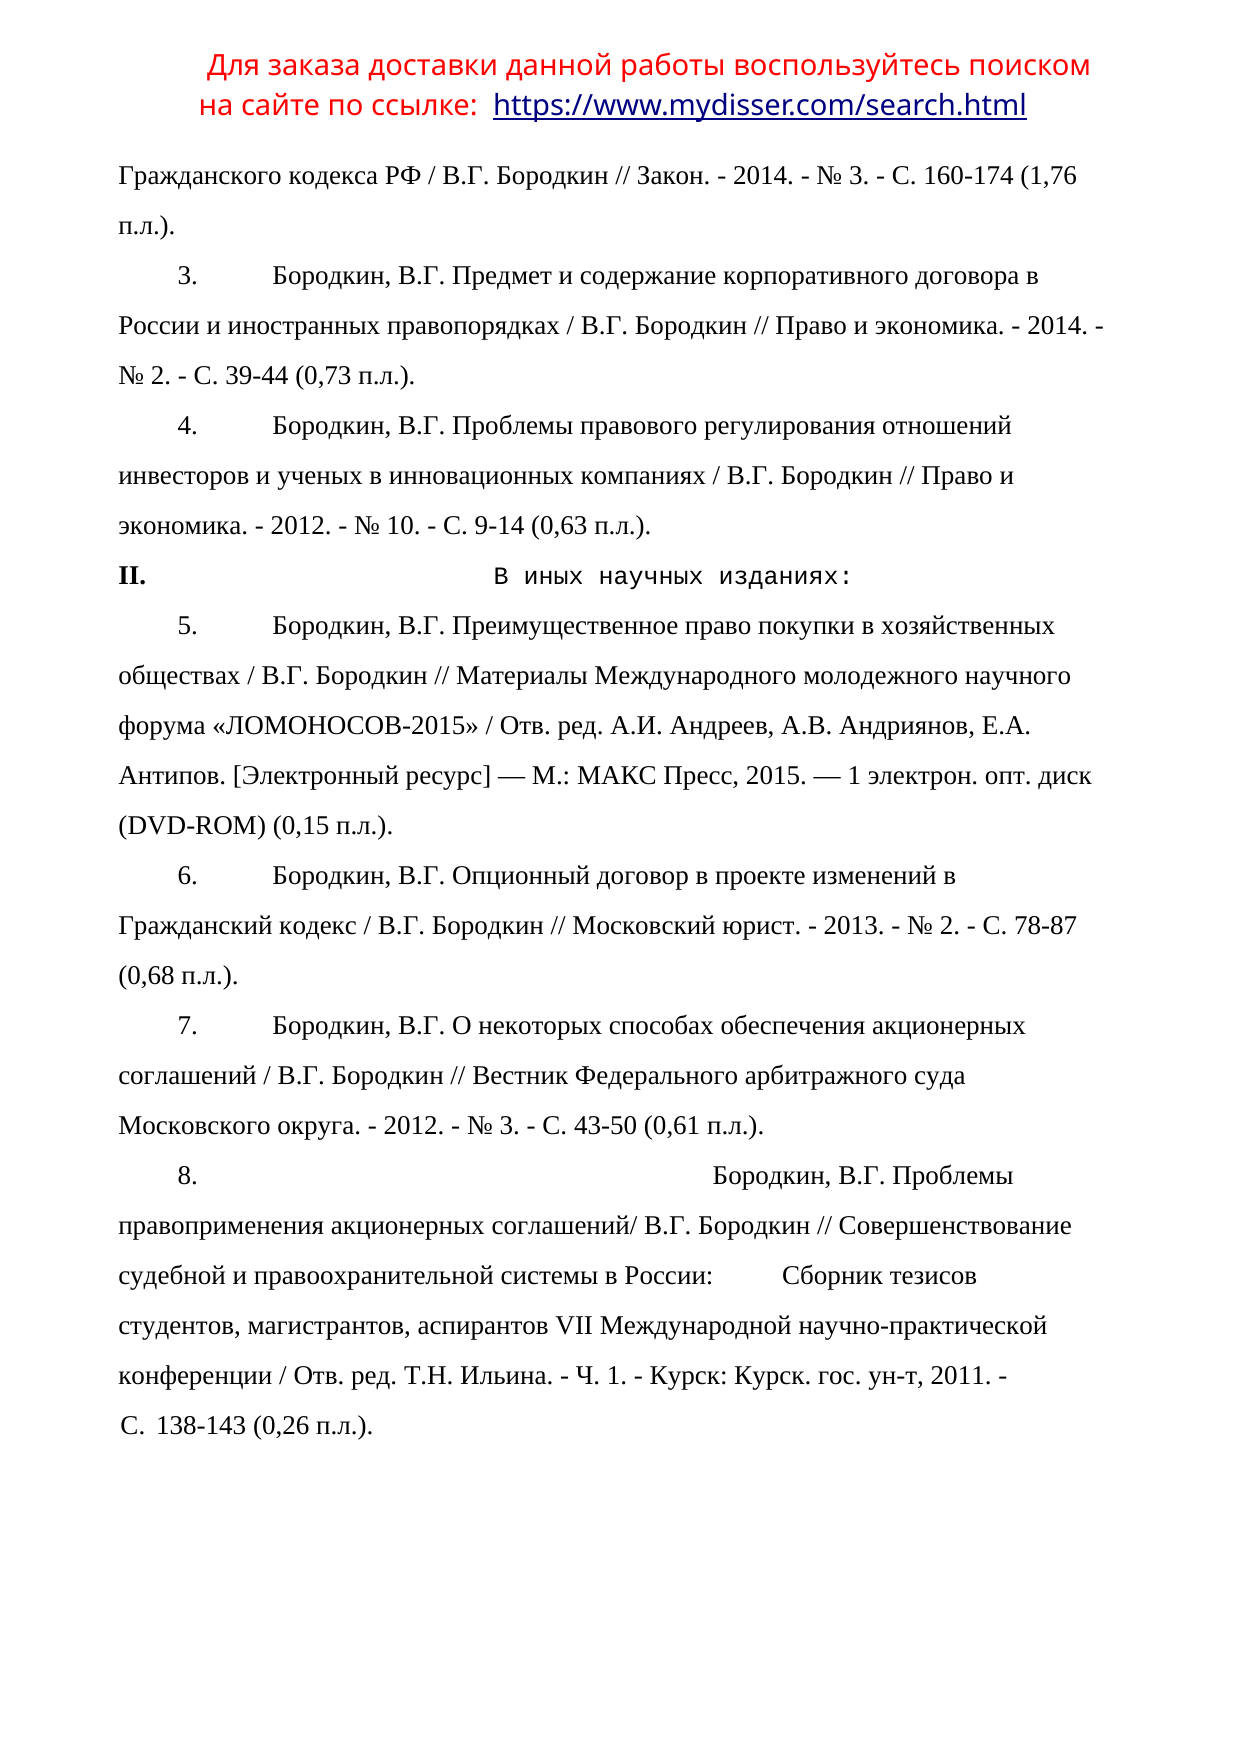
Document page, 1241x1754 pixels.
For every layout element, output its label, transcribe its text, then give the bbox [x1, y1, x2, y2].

list Бородкин, В.Г. Проблемы правоприменения акционерных соглашений/ В.Г. Бородкин // Совершенствование судебной и правоохранительной системы в России: Сборник тезисов студентов, магистрантов, аспирантов VII Международной научно-практической конференции / Отв. ред. Т.Н. Ильина. - Ч. 1. - Курск: Курск. гос. ун-т, 2011. - [118, 1144, 1105, 1394]
list Бородкин, В.Г. О некоторых способах обеспечения акционерных соглашений / В.Г. Бородкин // Вестник Федерального арбитражного суда Московского округа. - 2012. - № 3. - С. 43-50 (0,61 п.л.). [118, 994, 1105, 1144]
list Бородкин, В.Г. Предмет и содержание корпоративного договора в России и иностранных правопорядках / В.Г. Бородкин // Право и экономика. - 2014. - № 2. - С. 39-44 (0,73 п.л.). [118, 244, 1105, 394]
list Бородкин, В.Г. Проблемы правового регулирования отношений инвесторов и ученых в инновационных компаниях / В.Г. Бородкин // Право и экономика. - 2012. - № 10. - С. 9-14 (0,63 п.л.). [118, 394, 1105, 544]
list Бородкин, В.Г. Опционный договор в проекте изменений в Гражданский кодекс / В.Г. Бородкин // Московский юрист. - 2013. - № 2. - С. 78-87 (0,68 п.л.). [118, 844, 1105, 994]
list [118, 144, 1105, 244]
list В иных научных изданиях: [118, 544, 1107, 594]
list Бородкин, В.Г. Преимущественное право покупки в хозяйственных обществах / В.Г. Бородкин // Материалы Международного молодежного научного форума «ЛОМОНОСОВ-2015» / Отв. ред. А.И. Андреев, А.В. Андриянов, Е.А. Антипов. [Электронный ресурс] — М.: МАКС Пресс, 2015. — 1 электрон. опт. диск (DVD-ROM) (0,15 п.л.). [118, 594, 1105, 844]
text С. 138-143 (0,26 п.л.). [120, 1394, 1107, 1444]
